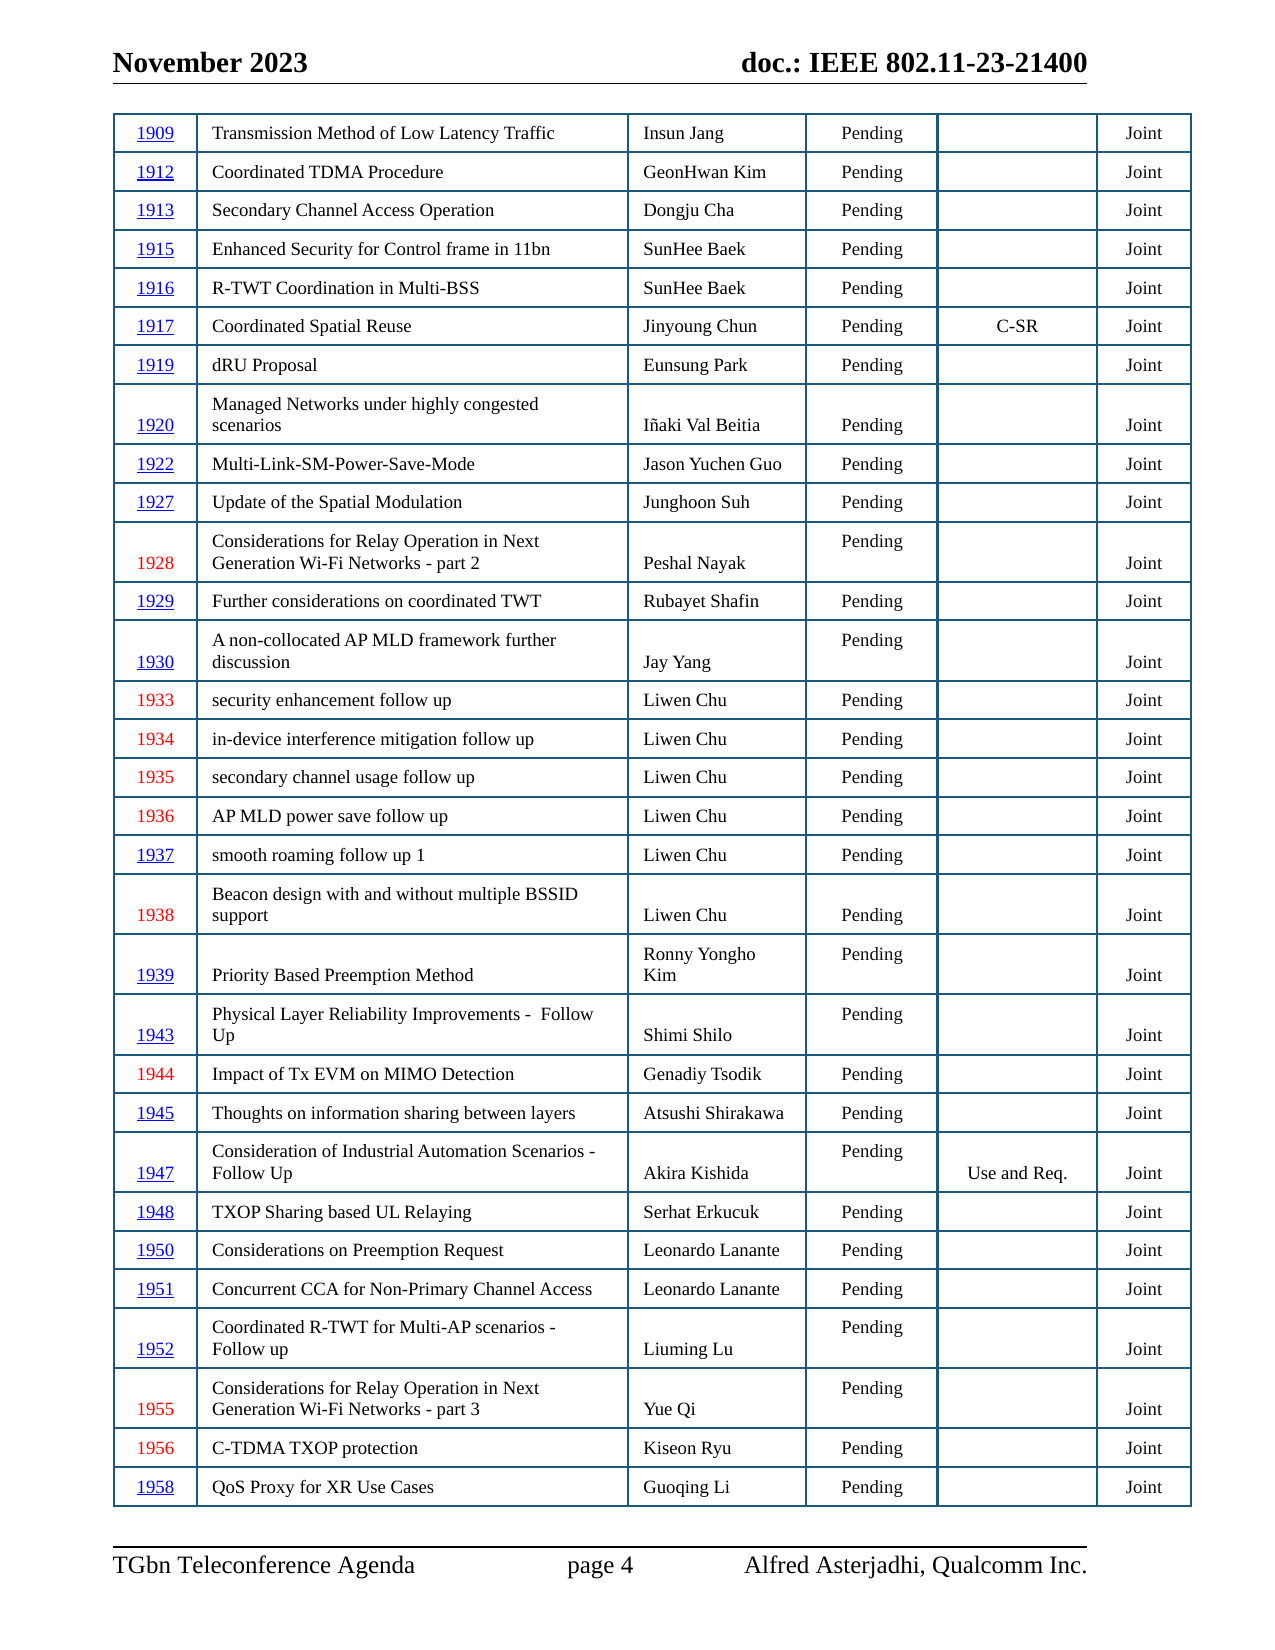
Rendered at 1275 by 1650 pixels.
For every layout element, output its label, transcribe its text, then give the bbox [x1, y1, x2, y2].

table_cell C-TDMA TXOP protection [198, 1429, 627, 1466]
table_cell secondary channel usage follow up [198, 759, 627, 796]
table_cell Liuming Lu [629, 1309, 805, 1367]
table_cell Pending [807, 935, 936, 993]
table_cell Joint [1098, 759, 1190, 796]
table_cell TXOP Sharing based UL Relaying [198, 1193, 627, 1229]
table_cell Pending [807, 682, 936, 718]
table_cell Joint [1098, 231, 1190, 267]
table_cell Genadiy Tsodik [629, 1056, 805, 1092]
table_cell Pending [807, 346, 936, 383]
table_cell Joint [1098, 308, 1190, 344]
table_cell Insun Jang [629, 115, 805, 151]
table_cell Joint [1098, 1369, 1190, 1427]
table_cell [939, 385, 1096, 443]
table_cell Pending [807, 836, 936, 873]
table_cell Pending [807, 1056, 936, 1092]
table_cell Pending [807, 720, 936, 757]
table_cell 1916 [115, 269, 196, 306]
table_cell Pending [807, 1232, 936, 1268]
table_cell [939, 1056, 1096, 1092]
table_cell Liwen Chu [629, 759, 805, 796]
table_cell Joint [1098, 875, 1190, 933]
table_cell [939, 935, 1096, 993]
table_cell Pending [807, 759, 936, 796]
table_cell Pending [807, 1468, 936, 1504]
table_cell [939, 1193, 1096, 1229]
table_cell Joint [1098, 445, 1190, 482]
table_cell Joint [1098, 1056, 1190, 1092]
table_cell GeonHwan Kim [629, 153, 805, 190]
table_cell Serhat Erkucuk [629, 1193, 805, 1229]
table_cell [939, 346, 1096, 383]
table_cell Priority Based Preemption Method [198, 935, 627, 993]
table_cell Joint [1098, 1429, 1190, 1466]
table_cell 1915 [115, 231, 196, 267]
table_cell [939, 1468, 1096, 1504]
table_cell 1929 [115, 583, 196, 619]
table_cell [939, 1094, 1096, 1131]
table_cell Liwen Chu [629, 875, 805, 933]
table_cell 1928 [115, 523, 196, 581]
table_cell [939, 836, 1096, 873]
table_cell Pending [807, 192, 936, 228]
table_cell Consideration of Industrial Automation Scenarios - Follow Up [198, 1133, 627, 1191]
table_cell 1927 [115, 484, 196, 521]
table_cell 1937 [115, 836, 196, 873]
table_cell Joint [1098, 1232, 1190, 1268]
table_cell Joint [1098, 153, 1190, 190]
table_cell Joint [1098, 583, 1190, 619]
table_cell Joint [1098, 385, 1190, 443]
table_cell Leonardo Lanante [629, 1232, 805, 1268]
table_cell Joint [1098, 346, 1190, 383]
table_cell Guoqing Li [629, 1468, 805, 1504]
table_cell Joint [1098, 192, 1190, 228]
table_cell Pending [807, 621, 936, 679]
table_cell Pending [807, 115, 936, 151]
table_cell Joint [1098, 115, 1190, 151]
table_cell Shimi Shilo [629, 995, 805, 1053]
table_cell Liwen Chu [629, 720, 805, 757]
table_cell 1933 [115, 682, 196, 718]
table_cell Liwen Chu [629, 682, 805, 718]
table_cell 1920 [115, 385, 196, 443]
table_cell Considerations for Relay Operation in Next Generation Wi-Fi Networks - part 2 [198, 523, 627, 581]
table_cell 1917 [115, 308, 196, 344]
table_cell Pending [807, 153, 936, 190]
table_cell 1938 [115, 875, 196, 933]
table_cell Liwen Chu [629, 836, 805, 873]
table_cell 1944 [115, 1056, 196, 1092]
table_cell [939, 1369, 1096, 1427]
table_cell A non-collocated AP MLD framework further discussion [198, 621, 627, 679]
table_cell Joint [1098, 1270, 1190, 1307]
table_cell 1934 [115, 720, 196, 757]
table_cell 1951 [115, 1270, 196, 1307]
table_cell Pending [807, 231, 936, 267]
table_cell Atsushi Shirakawa [629, 1094, 805, 1131]
table_cell Pending [807, 308, 936, 344]
table_cell Liwen Chu [629, 798, 805, 834]
table_cell Dongju Cha [629, 192, 805, 228]
table_cell Update of the Spatial Modulation [198, 484, 627, 521]
table_cell [939, 445, 1096, 482]
table_cell Pending [807, 1309, 936, 1367]
table_cell Joint [1098, 682, 1190, 718]
table_cell Concurrent CCA for Non-Primary Channel Access [198, 1270, 627, 1307]
table_cell R-TWT Coordination in Multi-BSS [198, 269, 627, 306]
table_cell 1936 [115, 798, 196, 834]
table_cell Coordinated TDMA Procedure [198, 153, 627, 190]
table_cell Pending [807, 798, 936, 834]
table_cell Pending [807, 875, 936, 933]
table_cell [939, 269, 1096, 306]
table_cell security enhancement follow up [198, 682, 627, 718]
table_cell 1948 [115, 1193, 196, 1229]
table_cell 1912 [115, 153, 196, 190]
table_cell 1955 [115, 1369, 196, 1427]
table_cell QoS Proxy for XR Use Cases [198, 1468, 627, 1504]
table_cell [939, 484, 1096, 521]
table_cell [939, 1270, 1096, 1307]
table_cell smooth roaming follow up 1 [198, 836, 627, 873]
table_cell Impact of Tx EVM on MIMO Detection [198, 1056, 627, 1092]
table_cell 1919 [115, 346, 196, 383]
table_cell 1939 [115, 935, 196, 993]
table_cell 1956 [115, 1429, 196, 1466]
table_cell Joint [1098, 720, 1190, 757]
table_cell Considerations on Preemption Request [198, 1232, 627, 1268]
table_cell Coordinated R-TWT for Multi-AP scenarios - Follow up [198, 1309, 627, 1367]
table_cell Ronny Yongho Kim [629, 935, 805, 993]
table_cell Pending [807, 1369, 936, 1427]
table_cell in-device interference mitigation follow up [198, 720, 627, 757]
table_cell 1958 [115, 1468, 196, 1504]
table_cell Joint [1098, 484, 1190, 521]
table_cell Pending [807, 583, 936, 619]
table_cell Joint [1098, 1133, 1190, 1191]
table_cell Managed Networks under highly congested scenarios [198, 385, 627, 443]
table_cell Pending [807, 1094, 936, 1131]
table_cell Joint [1098, 1309, 1190, 1367]
table_cell 1909 [115, 115, 196, 151]
table_cell Joint [1098, 1094, 1190, 1131]
table_cell [939, 115, 1096, 151]
table_cell Pending [807, 269, 936, 306]
table_cell Joint [1098, 836, 1190, 873]
table_cell Coordinated Spatial Reuse [198, 308, 627, 344]
table_cell Pending [807, 484, 936, 521]
table_cell 1947 [115, 1133, 196, 1191]
table_cell Pending [807, 523, 936, 581]
table_cell SunHee Baek [629, 231, 805, 267]
table_cell Pending [807, 445, 936, 482]
table_cell 1950 [115, 1232, 196, 1268]
table_cell [939, 583, 1096, 619]
table_cell [939, 682, 1096, 718]
table_cell [939, 1309, 1096, 1367]
table_cell Thoughts on information sharing between layers [198, 1094, 627, 1131]
table_cell C-SR [939, 308, 1096, 344]
table_cell SunHee Baek [629, 269, 805, 306]
table_cell Leonardo Lanante [629, 1270, 805, 1307]
table_cell 1952 [115, 1309, 196, 1367]
table_cell Physical Layer Reliability Improvements - Follow Up [198, 995, 627, 1053]
table_cell [939, 720, 1096, 757]
table_cell [939, 759, 1096, 796]
table_cell Pending [807, 1193, 936, 1229]
table_cell [939, 231, 1096, 267]
table_cell [939, 995, 1096, 1053]
table_cell Joint [1098, 1468, 1190, 1504]
table_cell 1943 [115, 995, 196, 1053]
table_cell Yue Qi [629, 1369, 805, 1427]
table_cell Transmission Method of Low Latency Traffic [198, 115, 627, 151]
table_cell Pending [807, 385, 936, 443]
table_cell [939, 875, 1096, 933]
table_cell Further considerations on coordinated TWT [198, 583, 627, 619]
table_cell 1945 [115, 1094, 196, 1131]
table_cell Junghoon Suh [629, 484, 805, 521]
table_cell Joint [1098, 995, 1190, 1053]
table_cell Pending [807, 1429, 936, 1466]
table_cell Jason Yuchen Guo [629, 445, 805, 482]
table_cell [939, 1429, 1096, 1466]
table_cell Pending [807, 1133, 936, 1191]
table_cell Joint [1098, 269, 1190, 306]
table_cell Beacon design with and without multiple BSSID support [198, 875, 627, 933]
table_cell Kiseon Ryu [629, 1429, 805, 1466]
table_cell dRU Proposal [198, 346, 627, 383]
table_cell [939, 192, 1096, 228]
table_cell Use and Req. [939, 1133, 1096, 1191]
table_cell 1935 [115, 759, 196, 796]
table_cell [939, 1232, 1096, 1268]
table_cell Considerations for Relay Operation in Next Generation Wi-Fi Networks - part 3 [198, 1369, 627, 1427]
table_cell Joint [1098, 621, 1190, 679]
table_cell Pending [807, 1270, 936, 1307]
table_cell [939, 153, 1096, 190]
table_cell [939, 523, 1096, 581]
table_cell 1922 [115, 445, 196, 482]
table_cell Rubayet Shafin [629, 583, 805, 619]
table_cell Eunsung Park [629, 346, 805, 383]
table_cell Joint [1098, 1193, 1190, 1229]
table_cell Akira Kishida [629, 1133, 805, 1191]
table_cell Joint [1098, 523, 1190, 581]
table_cell Pending [807, 995, 936, 1053]
table_cell [939, 798, 1096, 834]
table_cell 1930 [115, 621, 196, 679]
table_cell Jinyoung Chun [629, 308, 805, 344]
table_cell Multi-Link-SM-Power-Save-Mode [198, 445, 627, 482]
table_cell Joint [1098, 798, 1190, 834]
table_cell Peshal Nayak [629, 523, 805, 581]
table_cell Joint [1098, 935, 1190, 993]
table_cell Jay Yang [629, 621, 805, 679]
table_cell [939, 621, 1096, 679]
table_cell 1913 [115, 192, 196, 228]
table_cell Secondary Channel Access Operation [198, 192, 627, 228]
table_cell Enhanced Security for Control frame in 11bn [198, 231, 627, 267]
table_cell AP MLD power save follow up [198, 798, 627, 834]
table_cell Iñaki Val Beitia [629, 385, 805, 443]
